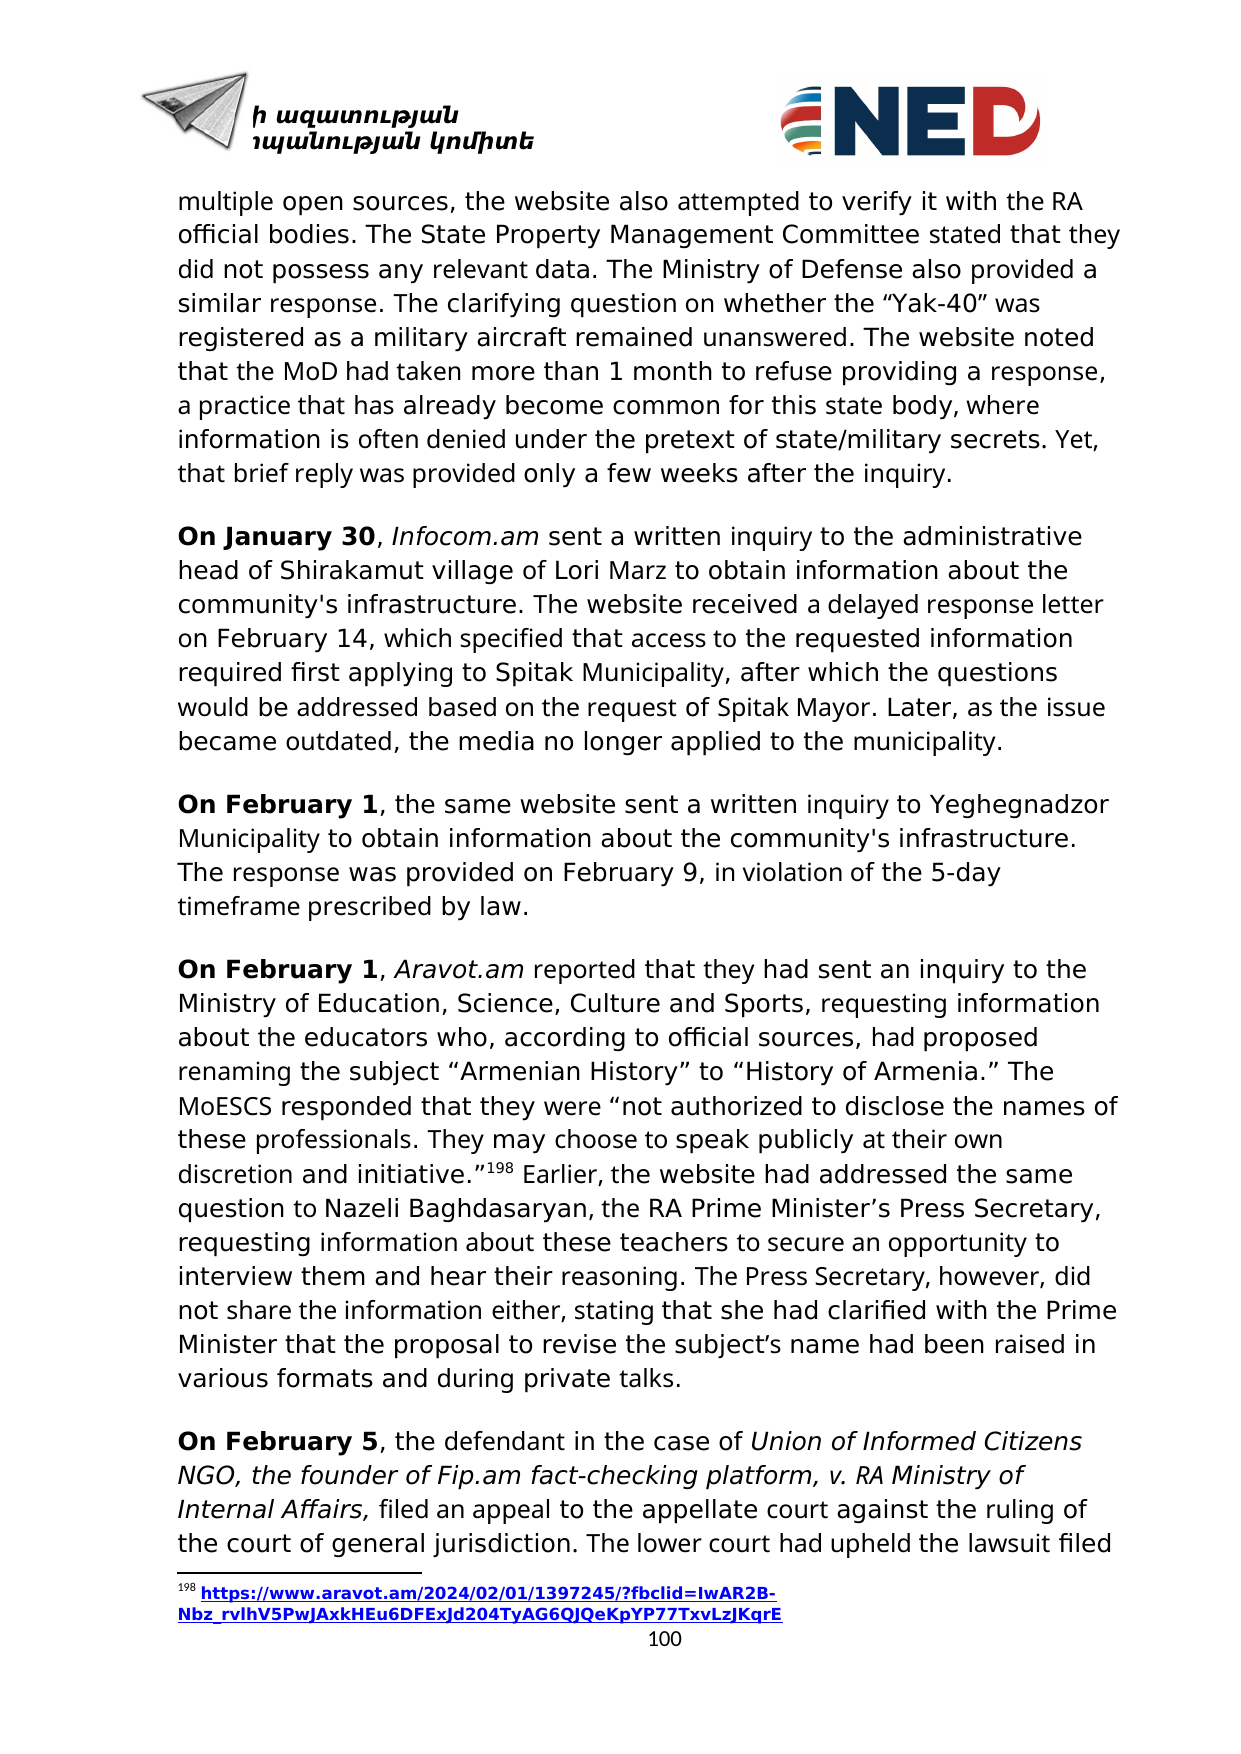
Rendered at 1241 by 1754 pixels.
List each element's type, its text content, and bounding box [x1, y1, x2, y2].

picture [777, 75, 1047, 163]
text On February 1, the same website sent a written inquiry to Yeghegnadzor Municipality to obtain information about the community's infrastructure. The response was provided on February 9, in violation of the 5-day timeframe prescribed by law. [177, 786, 1120, 923]
text On February 1, Aravot.am reported that they had sent an inquiry to the Ministry of Education, Science, Culture and Sports, requesting information about the educators who, according to official sources, had proposed renaming the subject “Armenian History” to “History of Armenia.” The MoESCS responded that they were “not authorized to disclose the names of these professionals. They may choose to speak publicly at their own discretion and initiative.” Earlier, the website had addressed the same question to Nazeli Baghdasaryan, the RA Prime Minister’s Press Secretary, requesting information about these teachers to secure an opportunity to interview them and hear their reasoning. The Press Secretary, however, did not share the information either, stating that she had clarified with the Prime Minister that the proposal to revise the subject’s name had been raised in various formats and during private talks. [177, 952, 1120, 1395]
picture [136, 50, 254, 164]
